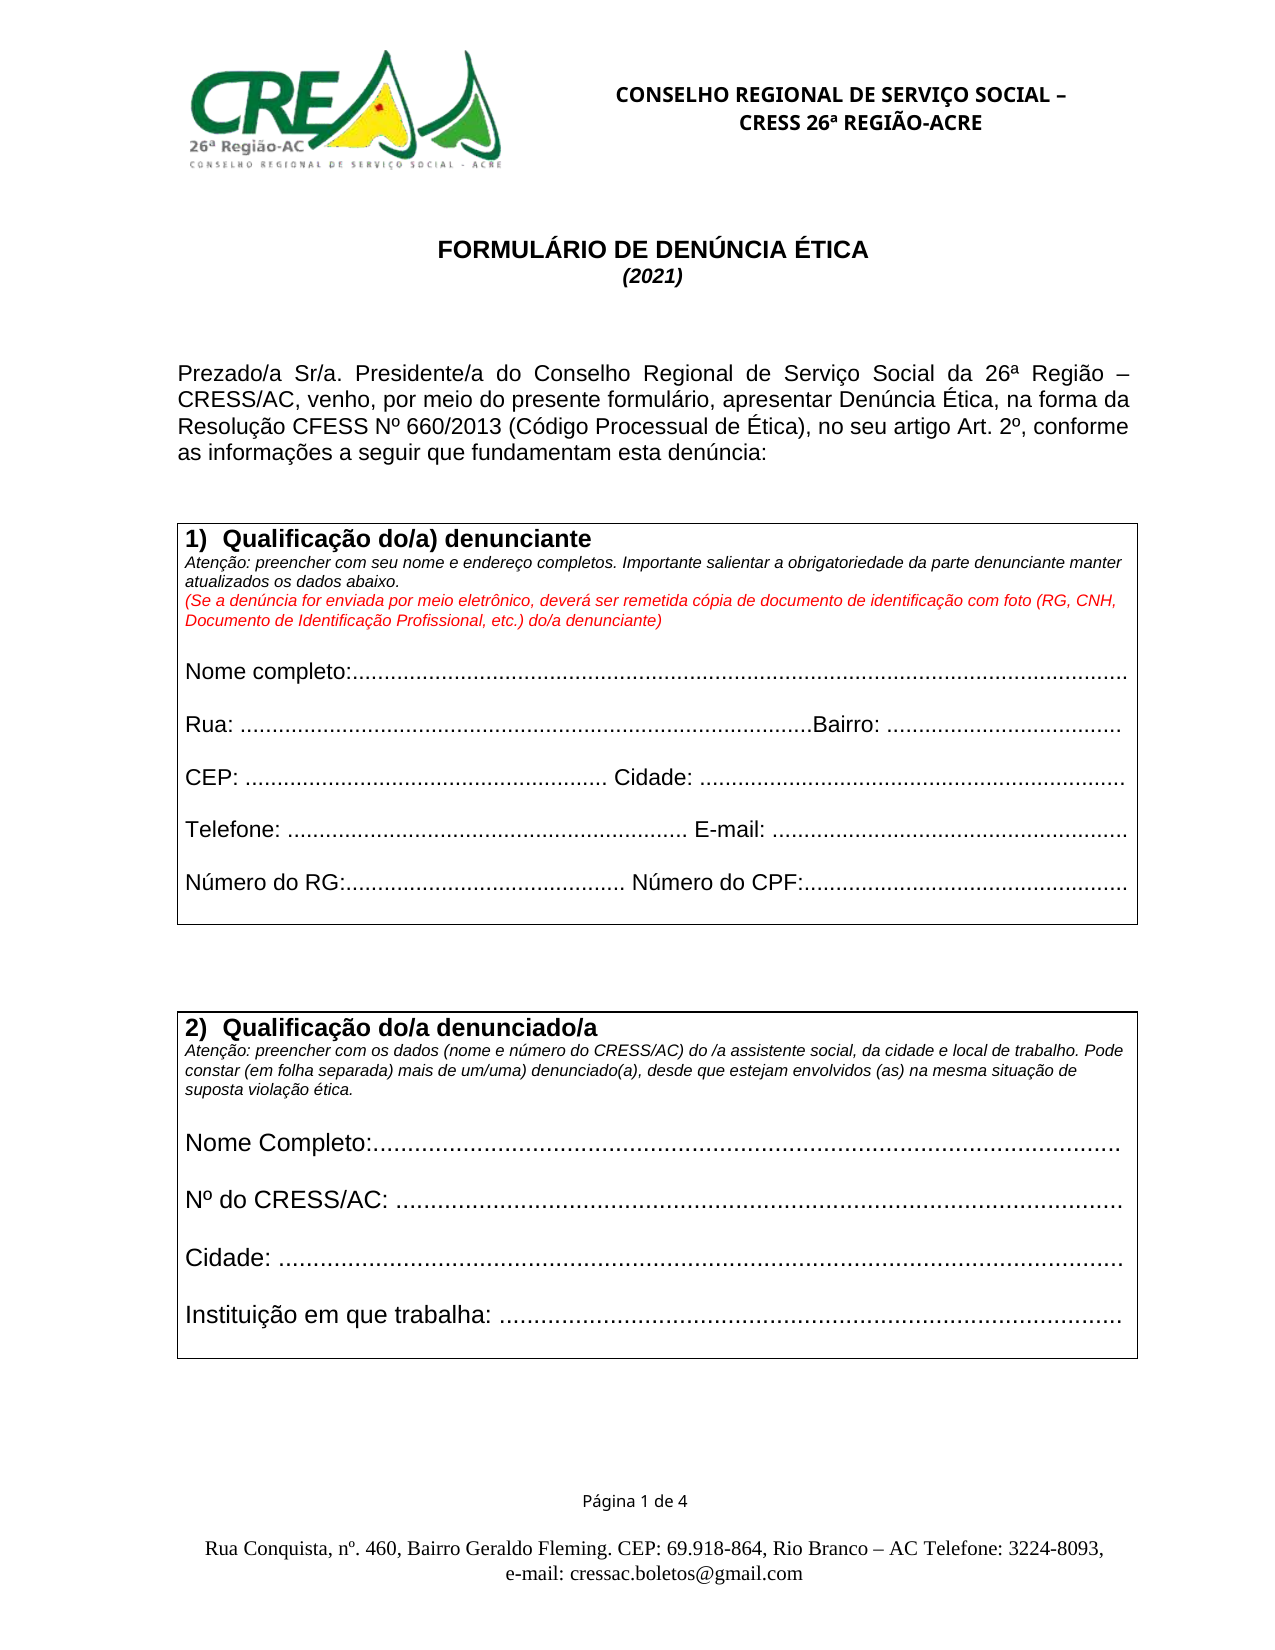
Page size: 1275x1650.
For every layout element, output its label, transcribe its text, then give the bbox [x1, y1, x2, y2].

text Prezado/a Sr/a. Presidente/a do Conselho Regional de Serviço Social da 26ª Região – CRESS/AC, venho, por meio do presente formulário, apresentar Denúncia Ética, na forma da Resolução CFESS Nº 660/2013 (Código Processual de Ética), no seu artigo Art. 2º, conforme as informações a seguir que fundamentam esta denúncia: [177, 360, 1130, 466]
table_header Qualificação do/a denunciado/a Atenção: preencher com os dados (nome e número do CRESS/AC) do /a assistente social, da cidade e local de trabalho. Pode constar (em folha separada) mais de um/uma) denunciado(a), desde que estejam envolvidos (as) na mesma situação de suposta violação ética. Nome Completo:............................................................................................................ Nº do CRESS/AC: ......................................................................................................... Cidade: .......................................................................................................................... Instituição em que trabalha: .......................................................................................... [178, 1013, 1137, 1357]
text (2021) [177, 264, 1130, 288]
picture [189, 50, 502, 170]
text FORMULÁRIO DE DENÚNCIA ÉTICA [177, 236, 1130, 264]
table_header Qualificação do/a) denunciante Atenção: preencher com seu nome e endereço completos. Importante salientar a obrigatoriedade da parte denunciante manter atualizados os dados abaixo. (Se a denúncia for enviada por meio eletrônico, deverá ser remetida cópia de documento de identificação com foto (RG, CNH, Documento de Identificação Profissional, etc.) do/a denunciante) Nome completo:.......................................................................................................................... Rua: ..........................................................................................Bairro: ..................................... CEP: ......................................................... Cidade: ................................................................... Telefone: ............................................................... E-mail: ........................................................ Número do RG:............................................ Número do CPF:................................................... [178, 524, 1137, 924]
